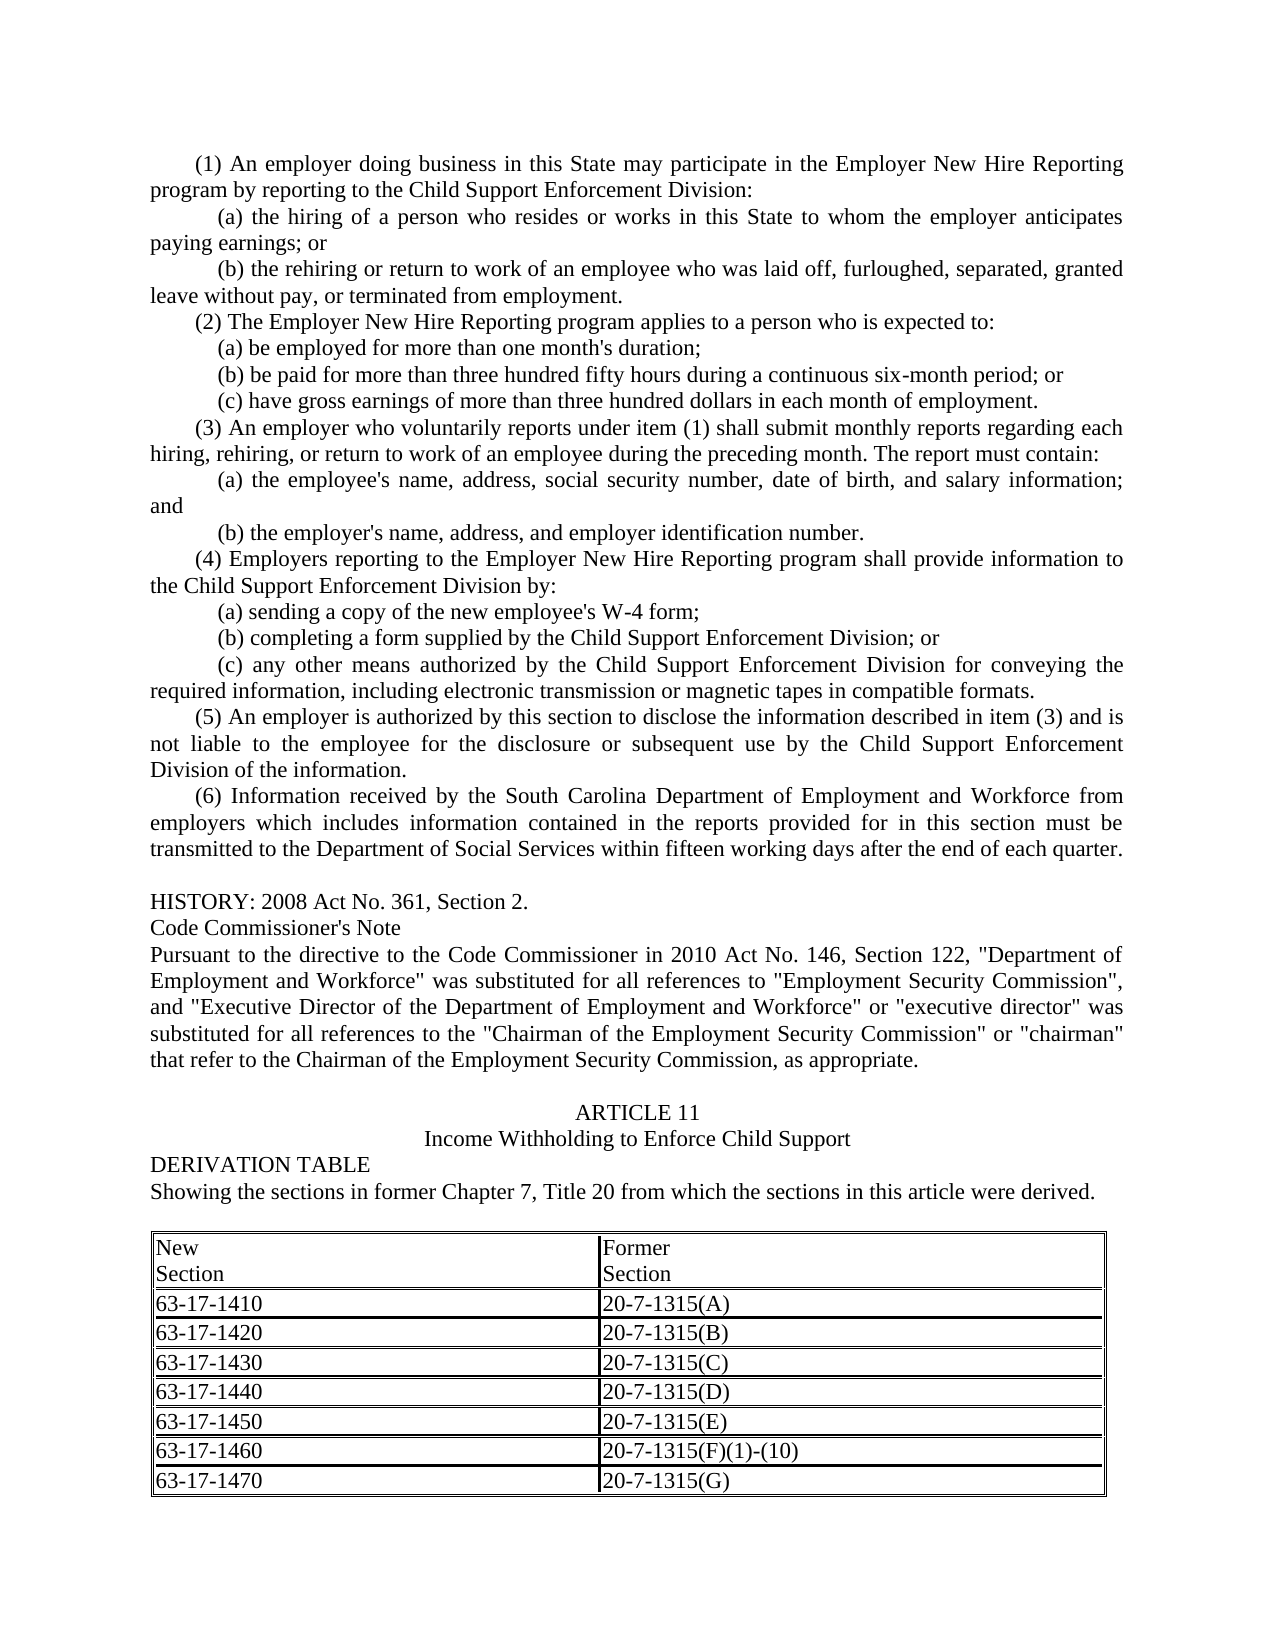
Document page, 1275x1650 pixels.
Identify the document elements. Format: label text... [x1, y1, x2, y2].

text (5) An employer is authorized by this section to disclose the information described in item (3) and is not liable to the employee for the disclosure or subsequent use by the Child Support Enforcement Division of the information. [150, 703, 1125, 782]
text (b) be paid for more than three hundred fifty hours during a continuous six-month period; or [150, 361, 1125, 387]
table_cell 20-7-1315(D) [601, 1375, 1104, 1405]
text (b) the rehiring or return to work of an employee who was laid off, furloughed, separated, granted leave without pay, or terminated from employment. [150, 255, 1125, 308]
text (4) Employers reporting to the Employer New Hire Reporting program shall provide information to the Child Support Enforcement Division by: [150, 545, 1125, 598]
text (2) The Employer New Hire Reporting program applies to a person who is expected to: [150, 308, 1125, 334]
table_cell 63-17-1470 [154, 1464, 599, 1493]
text (1) An employer doing business in this State may participate in the Employer New Hire Reporting program by reporting to the Child Support Enforcement Division: [150, 150, 1125, 203]
table_cell 20-7-1315(F)(1)-(10) [601, 1434, 1104, 1464]
table_cell 63-17-1440 [154, 1375, 598, 1405]
table_cell 20-7-1315(G) [599, 1464, 1104, 1493]
text (c) have gross earnings of more than three hundred dollars in each month of employment. [150, 387, 1125, 413]
table_cell 63-17-1450 [152, 1405, 599, 1434]
text DERIVATION TABLE [150, 1151, 1125, 1178]
text Showing the sections in former Chapter 7, Title 20 from which the sections in this article were derived. [150, 1178, 1125, 1204]
text (b) the employer's name, address, and employer identification number. [150, 519, 1125, 545]
table_cell 20-7-1315(E) [599, 1405, 1105, 1434]
text (b) completing a form supplied by the Child Support Enforcement Division; or [150, 624, 1125, 651]
table_cell 20-7-1315(A) [601, 1286, 1104, 1316]
text Code Commissioner's Note [150, 914, 1125, 941]
text (3) An employer who voluntarily reports under item (1) shall submit monthly reports regarding each hiring, rehiring, or return to work of an employee during the preceding month. The report must contain: [150, 413, 1125, 466]
text (6) Information received by the South Carolina Department of Employment and Workforce from employers which includes information contained in the reports provided for in this section must be transmitted to the Department of Social Services within fifteen working days after the end of each quarter. [150, 782, 1125, 862]
table_cell 20-7-1315(B) [601, 1316, 1104, 1346]
text (a) be employed for more than one month's duration; [150, 334, 1125, 361]
table_cell 63-17-1460 [154, 1434, 598, 1464]
text ARTICLE 11 [150, 1099, 1125, 1125]
table_cell 20-7-1315(C) [599, 1346, 1105, 1375]
table_cell Former Section [599, 1234, 1104, 1286]
text Pursuant to the directive to the Code Commissioner in 2010 Act No. 146, Section 122, "Department of Employment and Workforce" was substituted for all references to "Employment Security Commission", and "Executive Director of the Department of Employment and Workforce" or "executive director" was substituted for all references to the "Chairman of the Employment Security Commission" or "chairman" that refer to the Chairman of the Employment Security Commission, as appropriate. [150, 941, 1125, 1072]
text (a) the employee's name, address, social security number, date of birth, and salary information; and [150, 466, 1125, 519]
table_cell 63-17-1430 [152, 1346, 599, 1375]
table_cell New Section [154, 1234, 599, 1286]
text HISTORY: 2008 Act No. 361, Section 2. [150, 888, 1125, 914]
text (a) sending a copy of the new employee's W-4 form; [150, 598, 1125, 624]
text (a) the hiring of a person who resides or works in this State to whom the employer anticipates paying earnings; or [150, 203, 1125, 255]
table_cell 63-17-1410 [154, 1286, 598, 1316]
text (c) any other means authorized by the Child Support Enforcement Division for conveying the required information, including electronic transmission or magnetic tapes in compatible formats. [150, 651, 1125, 703]
text Income Withholding to Enforce Child Support [150, 1125, 1125, 1151]
table_cell 63-17-1420 [154, 1316, 598, 1346]
